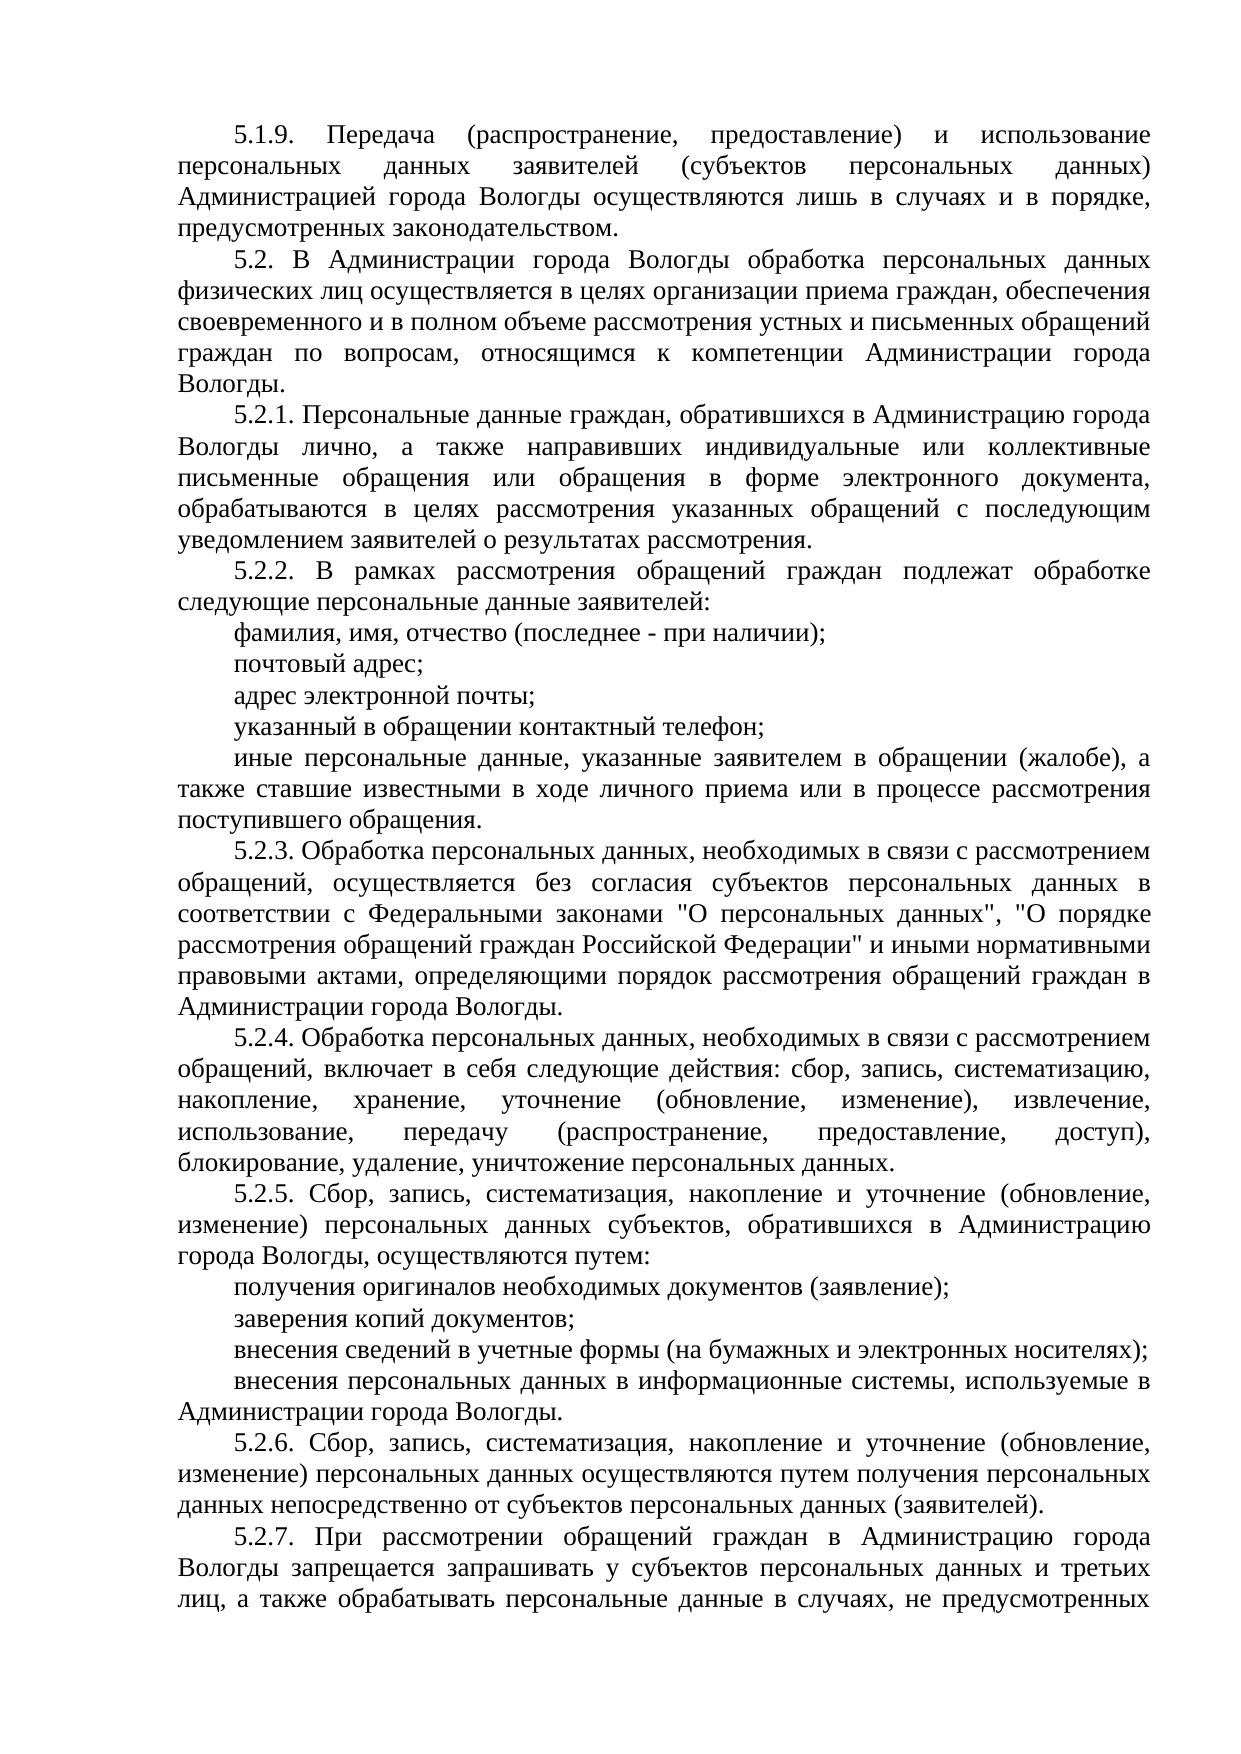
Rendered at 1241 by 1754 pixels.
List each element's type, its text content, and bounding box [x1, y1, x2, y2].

text получения оригиналов необходимых документов (заявление); [177, 1271, 1152, 1302]
text 5.2.1. Персональные данные граждан, обратившихся в Администрацию города Вологды лично, а также направивших индивидуальные или коллективные письменные обращения или обращения в форме электронного документа, обрабатываются в целях рассмотрения указанных обращений с последующим уведомлением заявителей о результатах рассмотрения. [177, 398, 1152, 554]
text 5.2.6. Сбор, запись, систематизация, накопление и уточнение (обновление, изменение) персональных данных осуществляются путем получения персональных данных непосредственно от субъектов персональных данных (заявителей). [177, 1426, 1152, 1520]
text 5.2. В Администрации города Вологды обработка персональных данных физических лиц осуществляется в целях организации приема граждан, обеспечения своевременного и в полном объеме рассмотрения устных и письменных обращений граждан по вопросам, относящимся к компетенции Администрации города Вологды. [177, 243, 1152, 398]
text почтовый адрес; [177, 648, 1152, 679]
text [177, 1520, 1152, 1613]
text 5.2.2. В рамках рассмотрения обращений граждан подлежат обработке следующие персональные данные заявителей: [177, 554, 1152, 616]
text указанный в обращении контактный телефон; [177, 710, 1152, 741]
text 5.2.4. Обработка персональных данных, необходимых в связи с рассмотрением обращений, включает в себя следующие действия: сбор, запись, систематизацию, накопление, хранение, уточнение (обновление, изменение), извлечение, использование, передачу (распространение, предоставление, доступ), блокирование, удаление, уничтожение персональных данных. [177, 1021, 1152, 1177]
text 5.2.5. Сбор, запись, систематизация, накопление и уточнение (обновление, изменение) персональных данных субъектов, обратившихся в Администрацию города Вологды, осуществляются путем: [177, 1177, 1152, 1271]
text внесения сведений в учетные формы (на бумажных и электронных носителях); [177, 1333, 1152, 1364]
text 5.1.9. Передача (распространение, предоставление) и использование персональных данных заявителей (субъектов персональных данных) Администрацией города Вологды осуществляются лишь в случаях и в порядке, предусмотренных законодательством. [177, 118, 1152, 243]
text иные персональные данные, указанные заявителем в обращении (жалобе), а также ставшие известными в ходе личного приема или в процессе рассмотрения поступившего обращения. [177, 741, 1152, 834]
text 5.2.3. Обработка персональных данных, необходимых в связи с рассмотрением обращений, осуществляется без согласия субъектов персональных данных в соответствии с Федеральными законами "О персональных данных", "О порядке рассмотрения обращений граждан Российской Федерации" и иными нормативными правовыми актами, определяющими порядок рассмотрения обращений граждан в Администрации города Вологды. [177, 834, 1152, 1021]
text адрес электронной почты; [177, 679, 1152, 710]
text внесения персональных данных в информационные системы, используемые в Администрации города Вологды. [177, 1364, 1152, 1426]
text заверения копий документов; [177, 1302, 1152, 1333]
text фамилия, имя, отчество (последнее - при наличии); [177, 616, 1152, 648]
